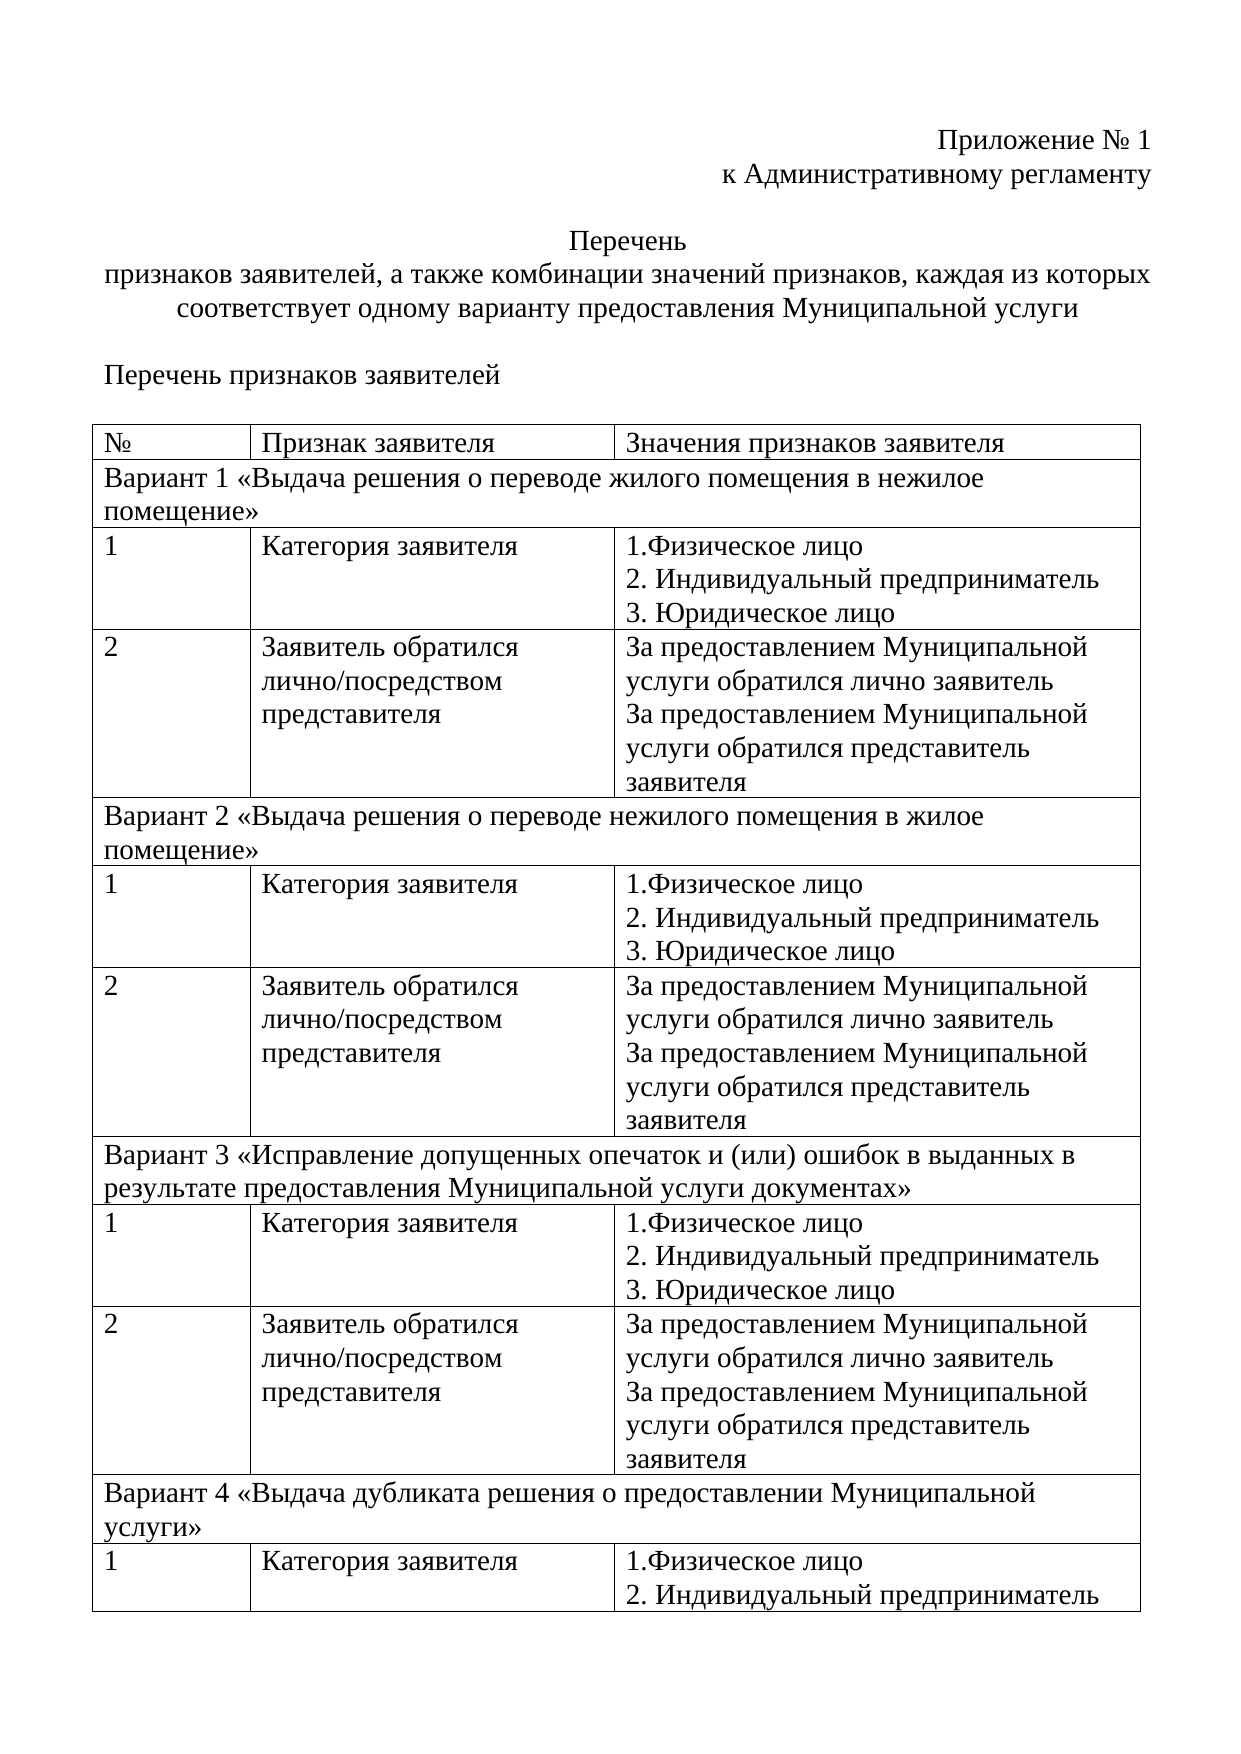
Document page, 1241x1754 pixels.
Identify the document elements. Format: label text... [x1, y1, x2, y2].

table_cell Категория заявителя [251, 866, 614, 967]
table_cell Категория заявителя [251, 1205, 614, 1306]
table_cell Заявитель обратился лично/посредством представителя [251, 968, 614, 1136]
table_cell 1 [93, 866, 250, 967]
table_cell 1 [93, 1544, 250, 1611]
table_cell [615, 1544, 1140, 1611]
table_cell Вариант 4 «Выдача дубликата решения о предоставлении Муниципальной услуги» [93, 1475, 1140, 1542]
table_cell Вариант 1 «Выдача решения о переводе жилого помещения в нежилое помещение» [93, 460, 1140, 527]
text Перечень [103, 223, 1152, 256]
table_cell 1 [93, 1205, 250, 1306]
table_cell 1.Физическое лицо 2. Индивидуальный предприниматель 3. Юридическое лицо [615, 866, 1140, 967]
table_header № [93, 425, 250, 459]
text к Административному регламенту [103, 156, 1152, 189]
text Приложение № 1 [103, 122, 1152, 156]
table_cell Заявитель обратился лично/посредством представителя [251, 1307, 614, 1474]
table_cell За предоставлением Муниципальной услуги обратился лично заявитель За предоставлением Муниципальной услуги обратился представитель заявителя [615, 630, 1140, 797]
table_cell 2 [93, 968, 250, 1136]
table_cell 1 [93, 528, 250, 628]
table_cell 1.Физическое лицо 2. Индивидуальный предприниматель 3. Юридическое лицо [615, 528, 1140, 628]
table_cell За предоставлением Муниципальной услуги обратился лично заявитель За предоставлением Муниципальной услуги обратился представитель заявителя [615, 1307, 1140, 1474]
table_cell Категория заявителя [251, 1544, 614, 1611]
table_cell Вариант 2 «Выдача решения о переводе нежилого помещения в жилое помещение» [93, 798, 1140, 865]
table_cell Вариант 3 «Исправление допущенных опечаток и (или) ошибок в выданных в результате предоставления Муниципальной услуги документах» [93, 1137, 1140, 1204]
table_cell Категория заявителя [251, 528, 614, 628]
table_cell 1.Физическое лицо 2. Индивидуальный предприниматель 3. Юридическое лицо [615, 1205, 1140, 1306]
text признаков заявителей, а также комбинации значений признаков, каждая из которых соответствует одному варианту предоставления Муниципальной услуги [103, 256, 1152, 323]
table_cell 2 [93, 630, 250, 797]
table_header Значения признаков заявителя [615, 425, 1140, 459]
table_cell 2 [93, 1307, 250, 1474]
table_cell Заявитель обратился лично/посредством представителя [251, 630, 614, 797]
table_cell За предоставлением Муниципальной услуги обратился лично заявитель За предоставлением Муниципальной услуги обратился представитель заявителя [615, 968, 1140, 1136]
text Перечень признаков заявителей [103, 357, 1152, 391]
table_header Признак заявителя [251, 425, 614, 459]
